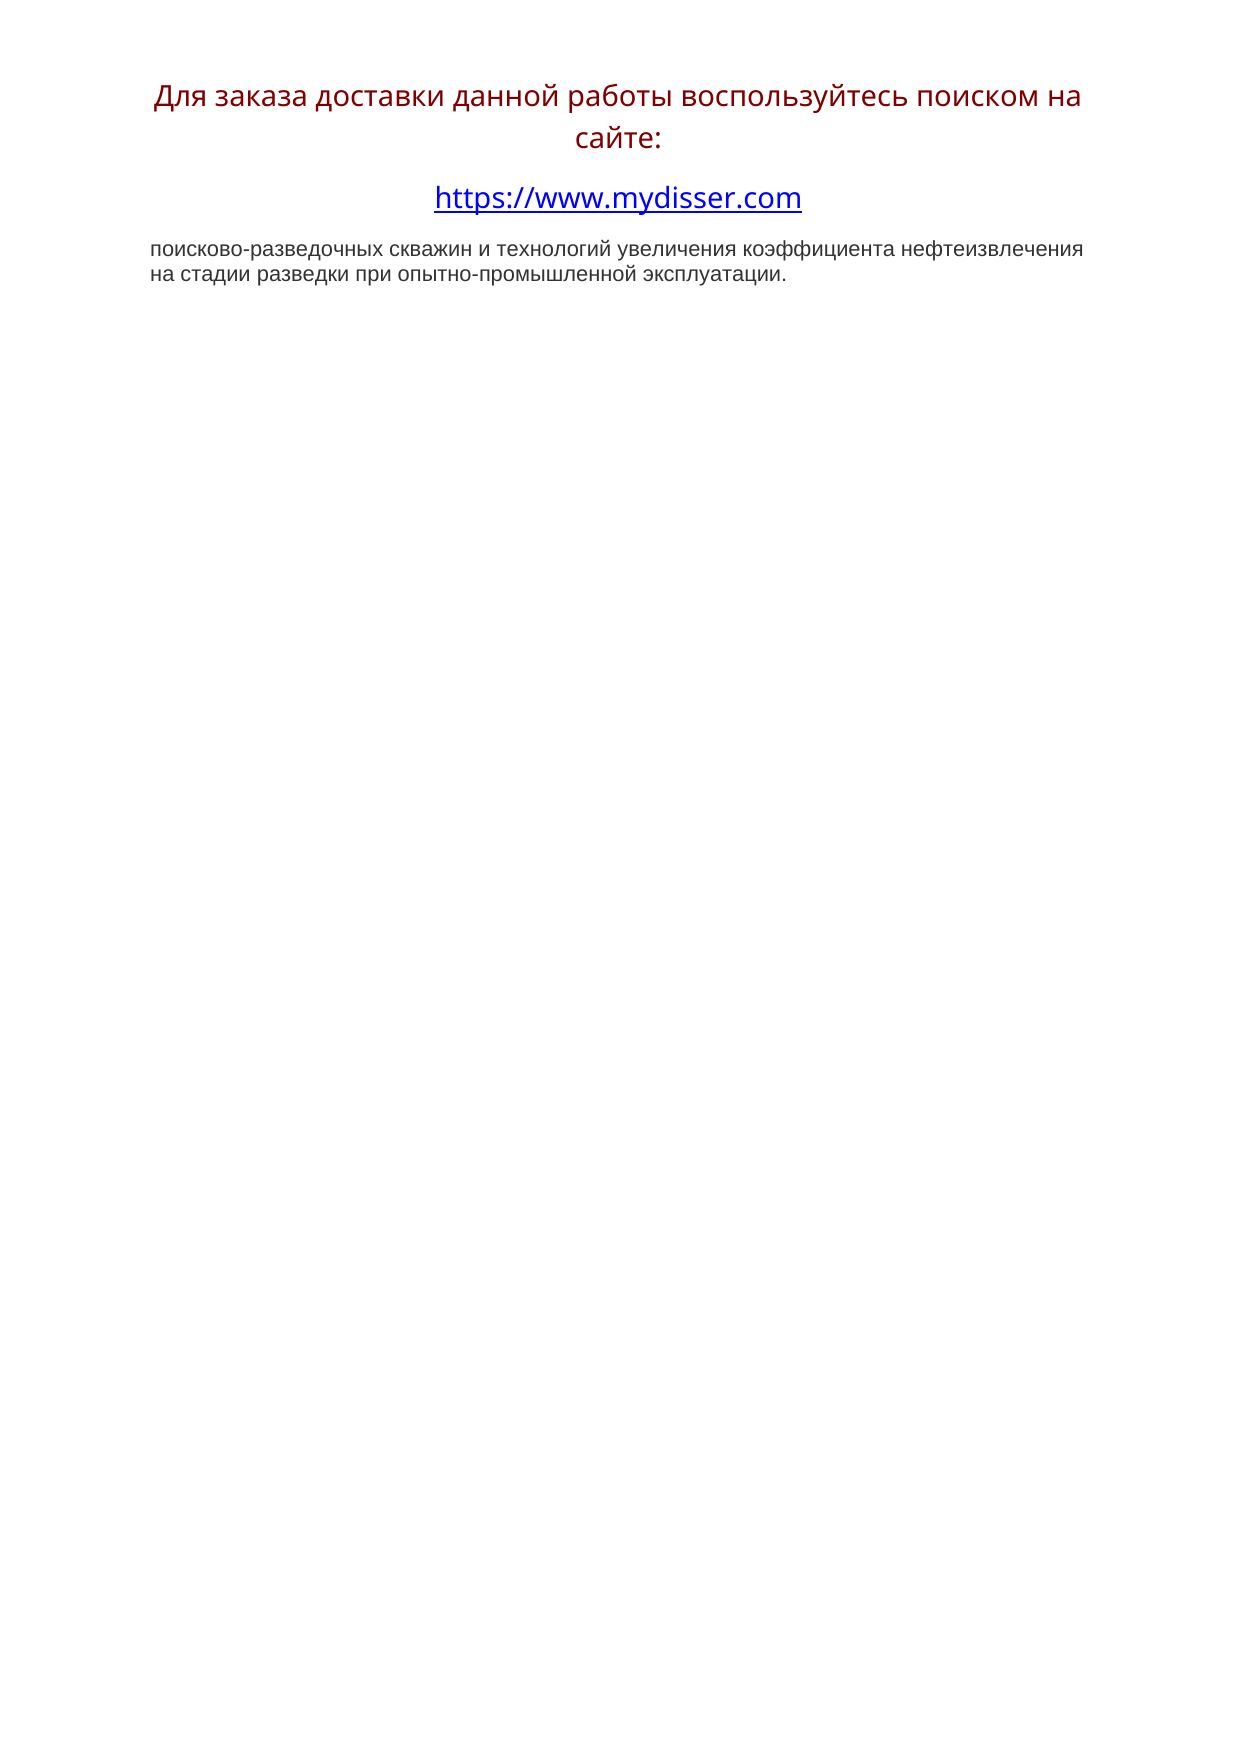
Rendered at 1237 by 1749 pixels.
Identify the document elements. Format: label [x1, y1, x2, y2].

text [150, 236, 1086, 286]
